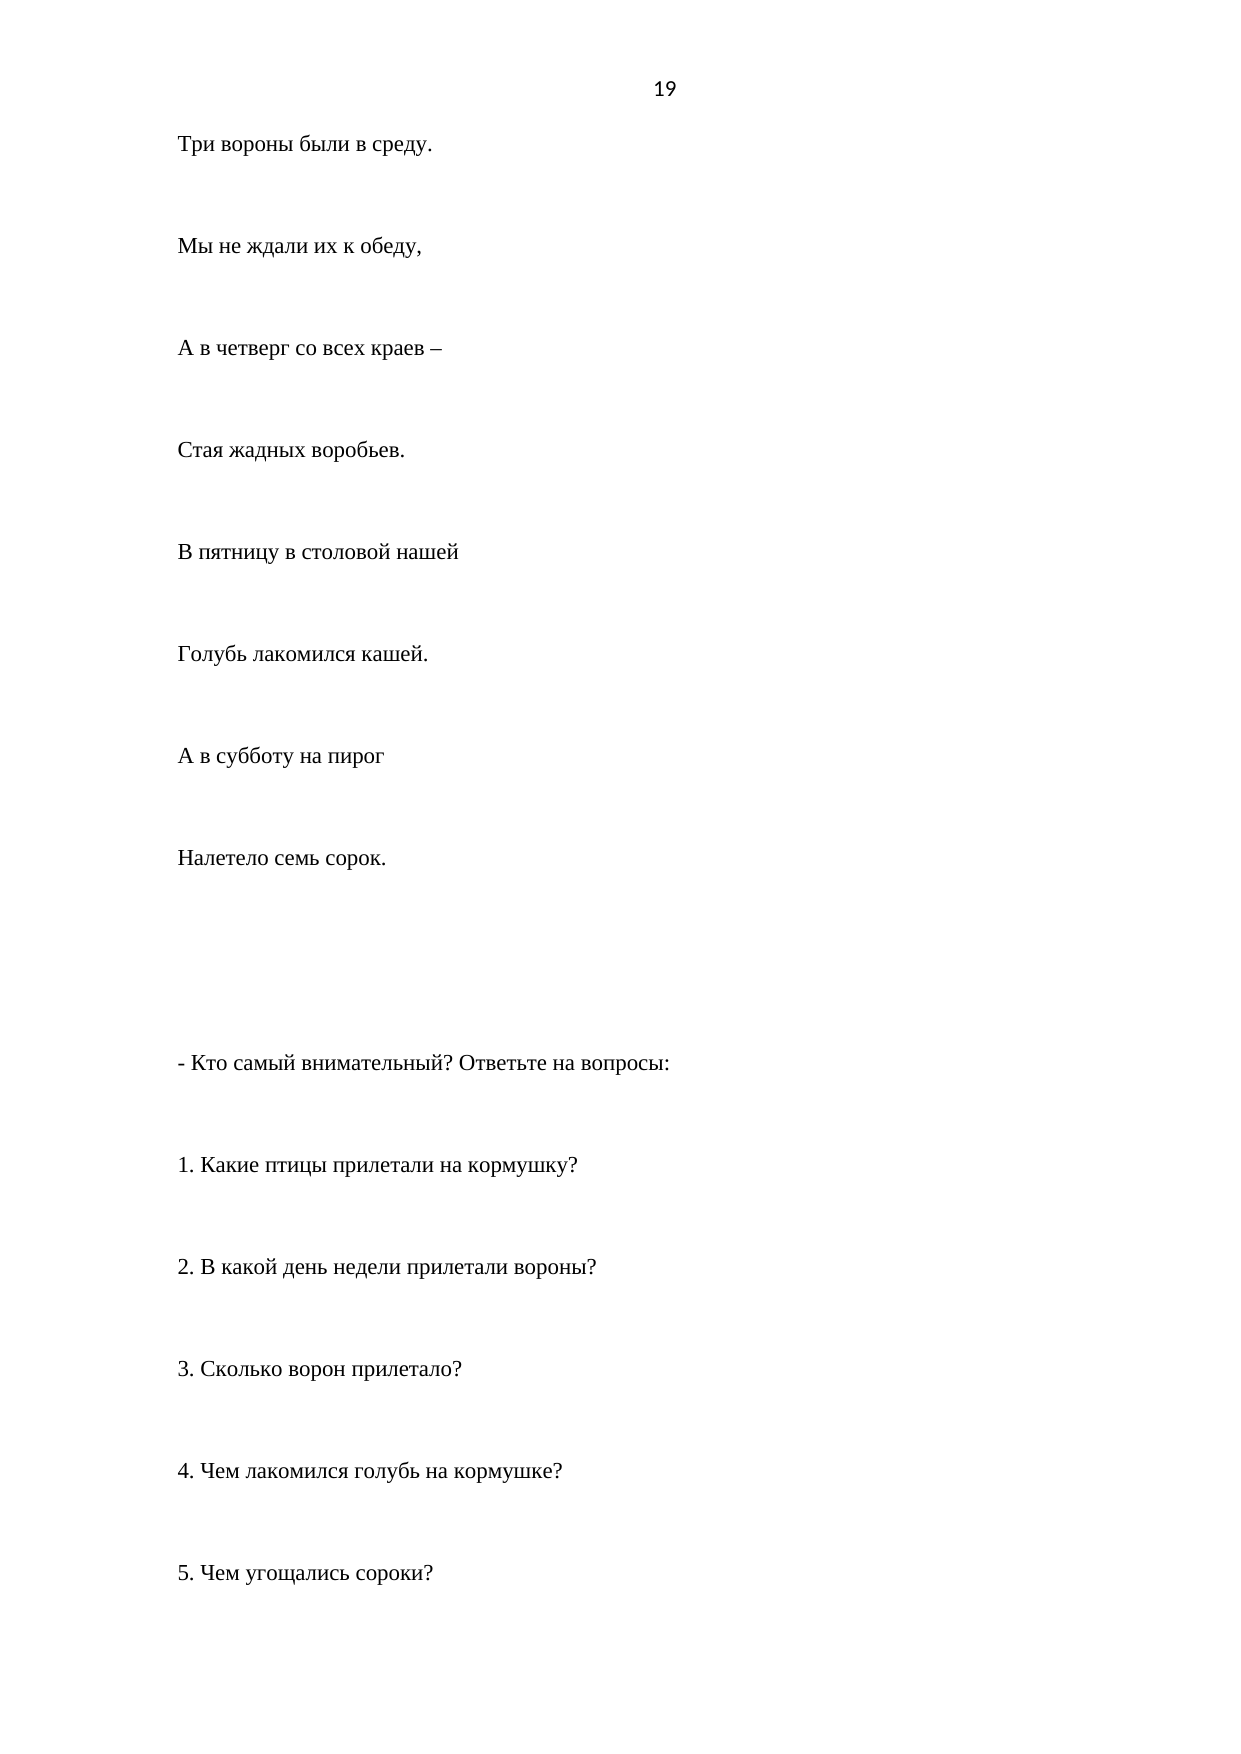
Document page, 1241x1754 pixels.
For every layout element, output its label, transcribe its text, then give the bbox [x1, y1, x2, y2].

text Три вороны были в среду. [177, 130, 1152, 156]
text Мы не ждали их к обеду, [177, 232, 1152, 258]
text 1. Какие птицы прилетали на кормушку? [177, 1151, 1152, 1177]
text А в субботу на пирог [177, 742, 1152, 769]
text В пятницу в столовой нашей [177, 538, 1152, 564]
text Налетело семь сорок. [177, 844, 1152, 871]
text Голубь лакомился кашей. [177, 640, 1152, 667]
text Стая жадных воробьев. [177, 436, 1152, 462]
text - Кто самый внимательный? Ответьте на вопросы: [177, 1048, 1152, 1075]
text 4. Чем лакомился голубь на кормушке? [177, 1457, 1152, 1483]
text 5. Чем угощались сороки? [177, 1559, 1152, 1585]
text 3. Сколько ворон прилетало? [177, 1355, 1152, 1381]
text А в четверг со всех краев – [177, 334, 1152, 360]
text 2. В какой день недели прилетали вороны? [177, 1253, 1152, 1279]
